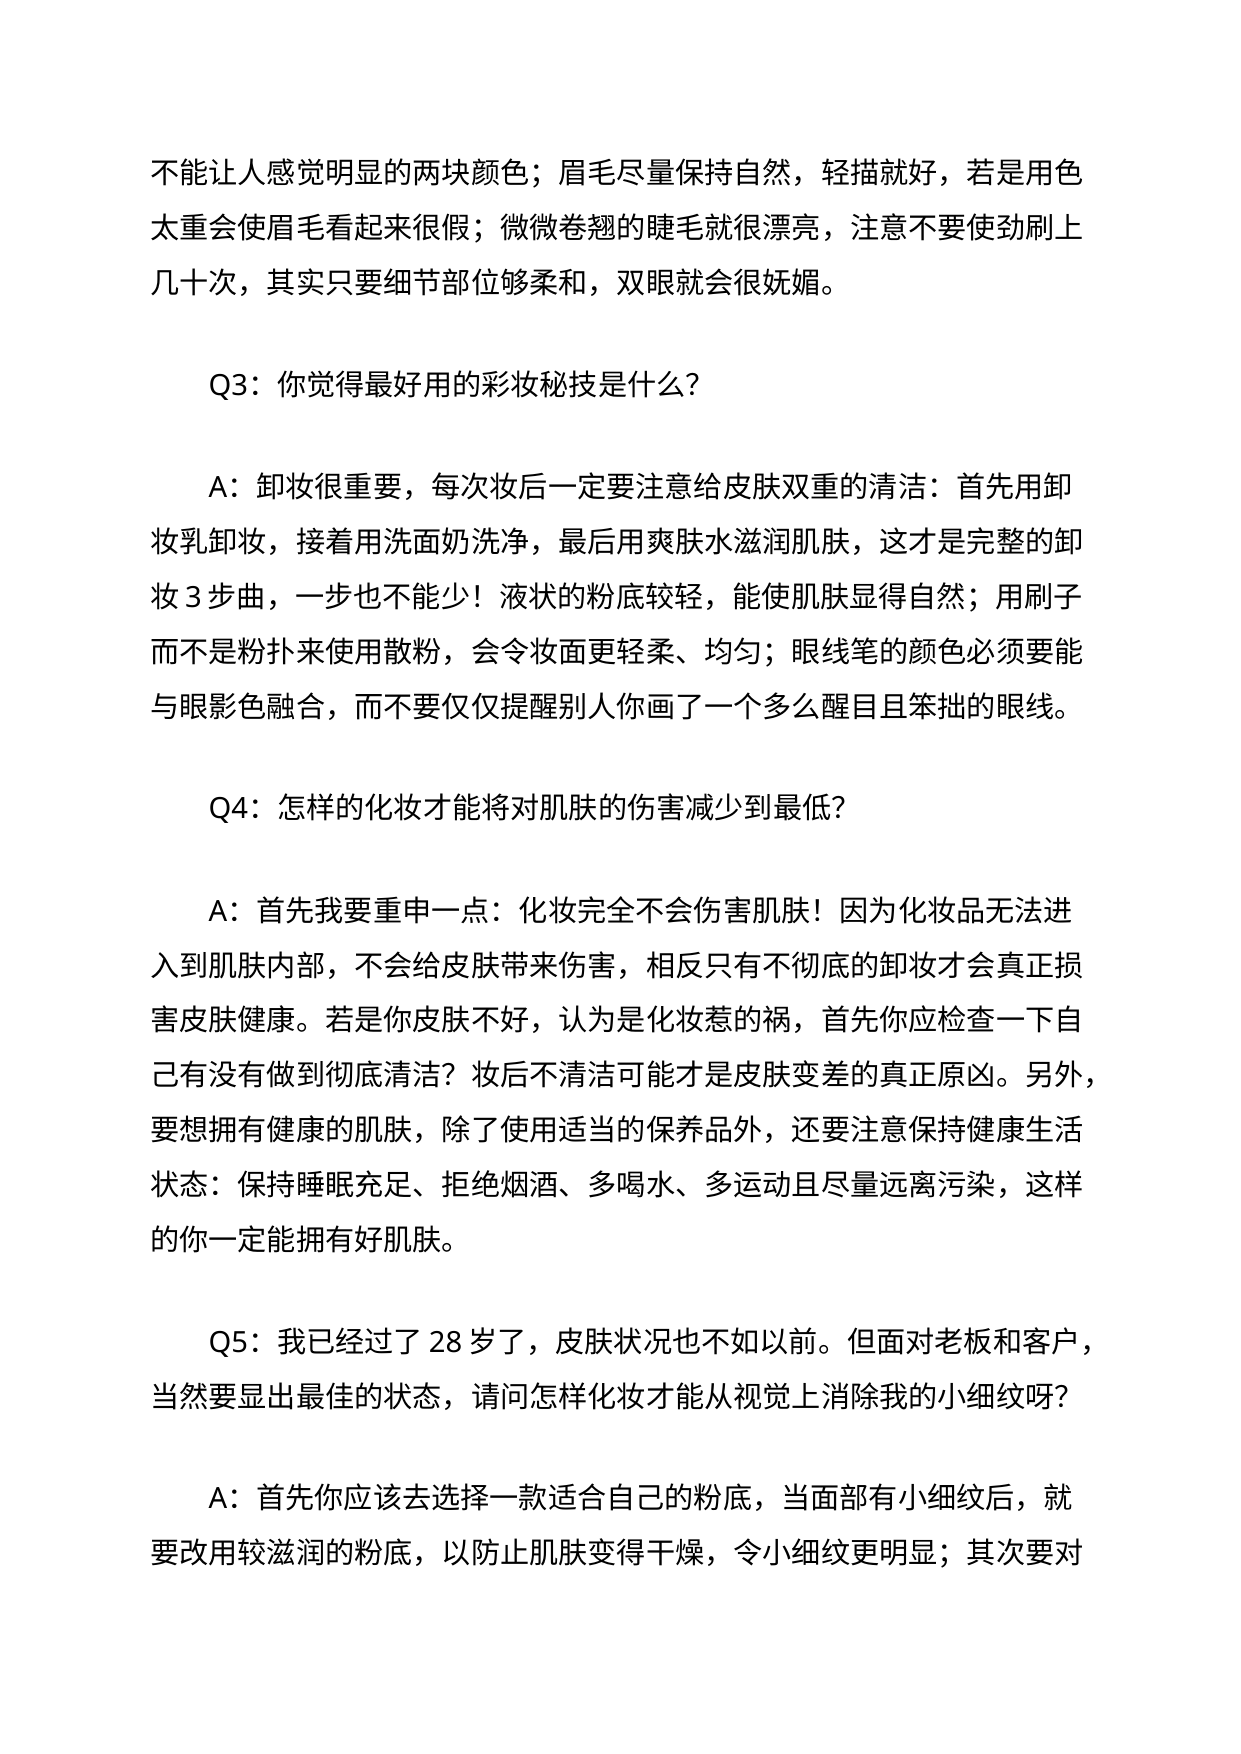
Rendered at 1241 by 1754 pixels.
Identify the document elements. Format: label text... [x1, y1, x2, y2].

text A：首先我要重申一点：化妆完全不会伤害肌肤！因为化妆品无法进入到肌肤内部，不会给皮肤带来伤害，相反只有不彻底的卸妆才会真正损害皮肤健康。若是你皮肤不好，认为是化妆惹的祸，首先你应检查一下自己有没有做到彻底清洁？妆后不清洁可能才是皮肤变差的真正原凶。另外，要想拥有健康的肌肤，除了使用适当的保养品外，还要注意保持健康生活状态：保持睡眠充足、拒绝烟酒、多喝水、多运动且尽量远离污染，这样的你一定能拥有好肌肤。 [150, 887, 1090, 1259]
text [150, 1475, 1090, 1572]
text Q5：我已经过了28岁了，皮肤状况也不如以前。但面对老板和客户，当然要显出最佳的状态，请问怎样化妆才能从视觉上消除我的小细纹呀？ [150, 1318, 1090, 1416]
text A：卸妆很重要，每次妆后一定要注意给皮肤双重的清洁：首先用卸妆乳卸妆，接着用洗面奶洗净，最后用爽肤水滋润肌肤，这才是完整的卸妆3步曲，一步也不能少！液状的粉底较轻，能使肌肤显得自然；用刷子而不是粉扑来使用散粉，会令妆面更轻柔、均匀；眼线笔的颜色必须要能与眼影色融合，而不要仅仅提醒别人你画了一个多么醒目且笨拙的眼线。 [150, 463, 1090, 726]
text Q3：你觉得最好用的彩妆秘技是什么？ [150, 362, 1090, 404]
text Q4：怎样的化妆才能将对肌肤的伤害减少到最低？ [150, 785, 1090, 827]
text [150, 150, 1090, 302]
